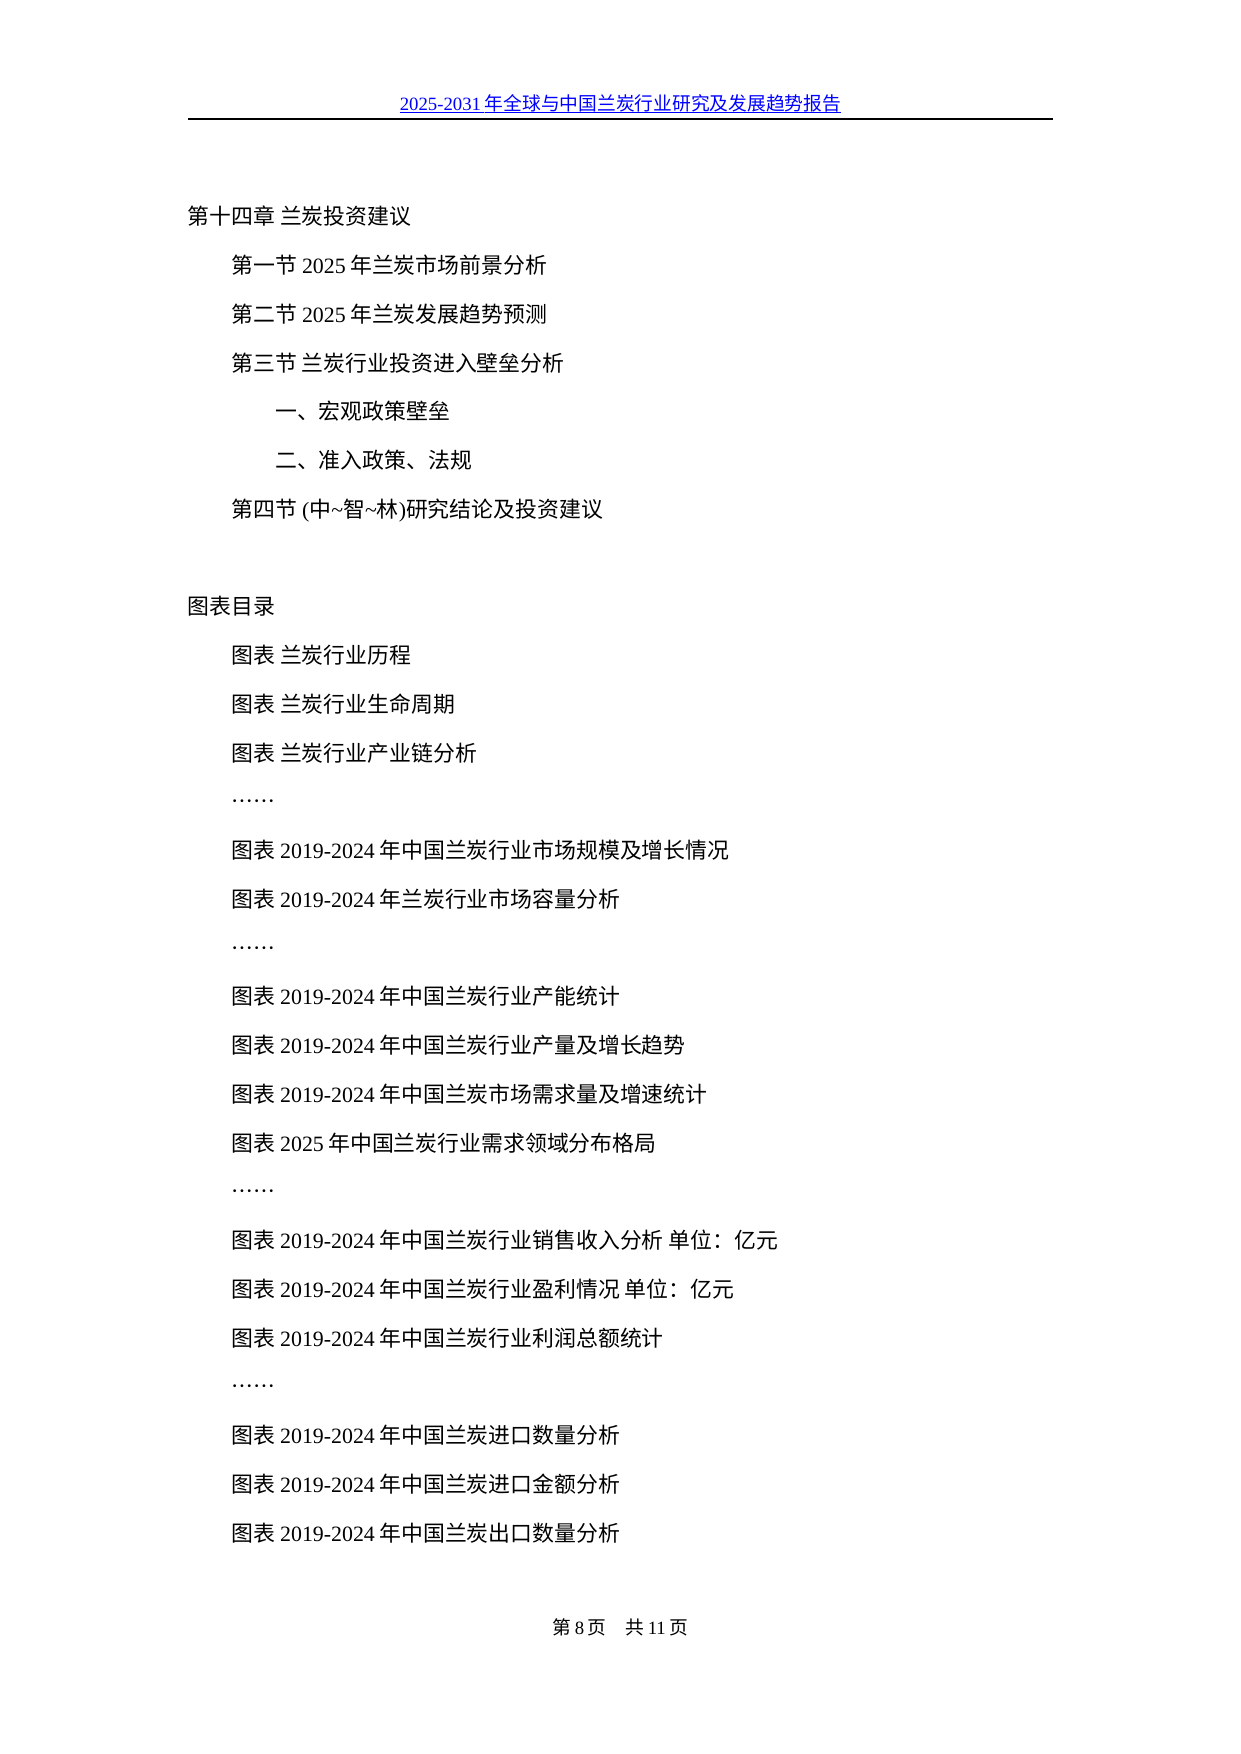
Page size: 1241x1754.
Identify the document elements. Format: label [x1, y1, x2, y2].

text [187, 150, 1053, 1548]
